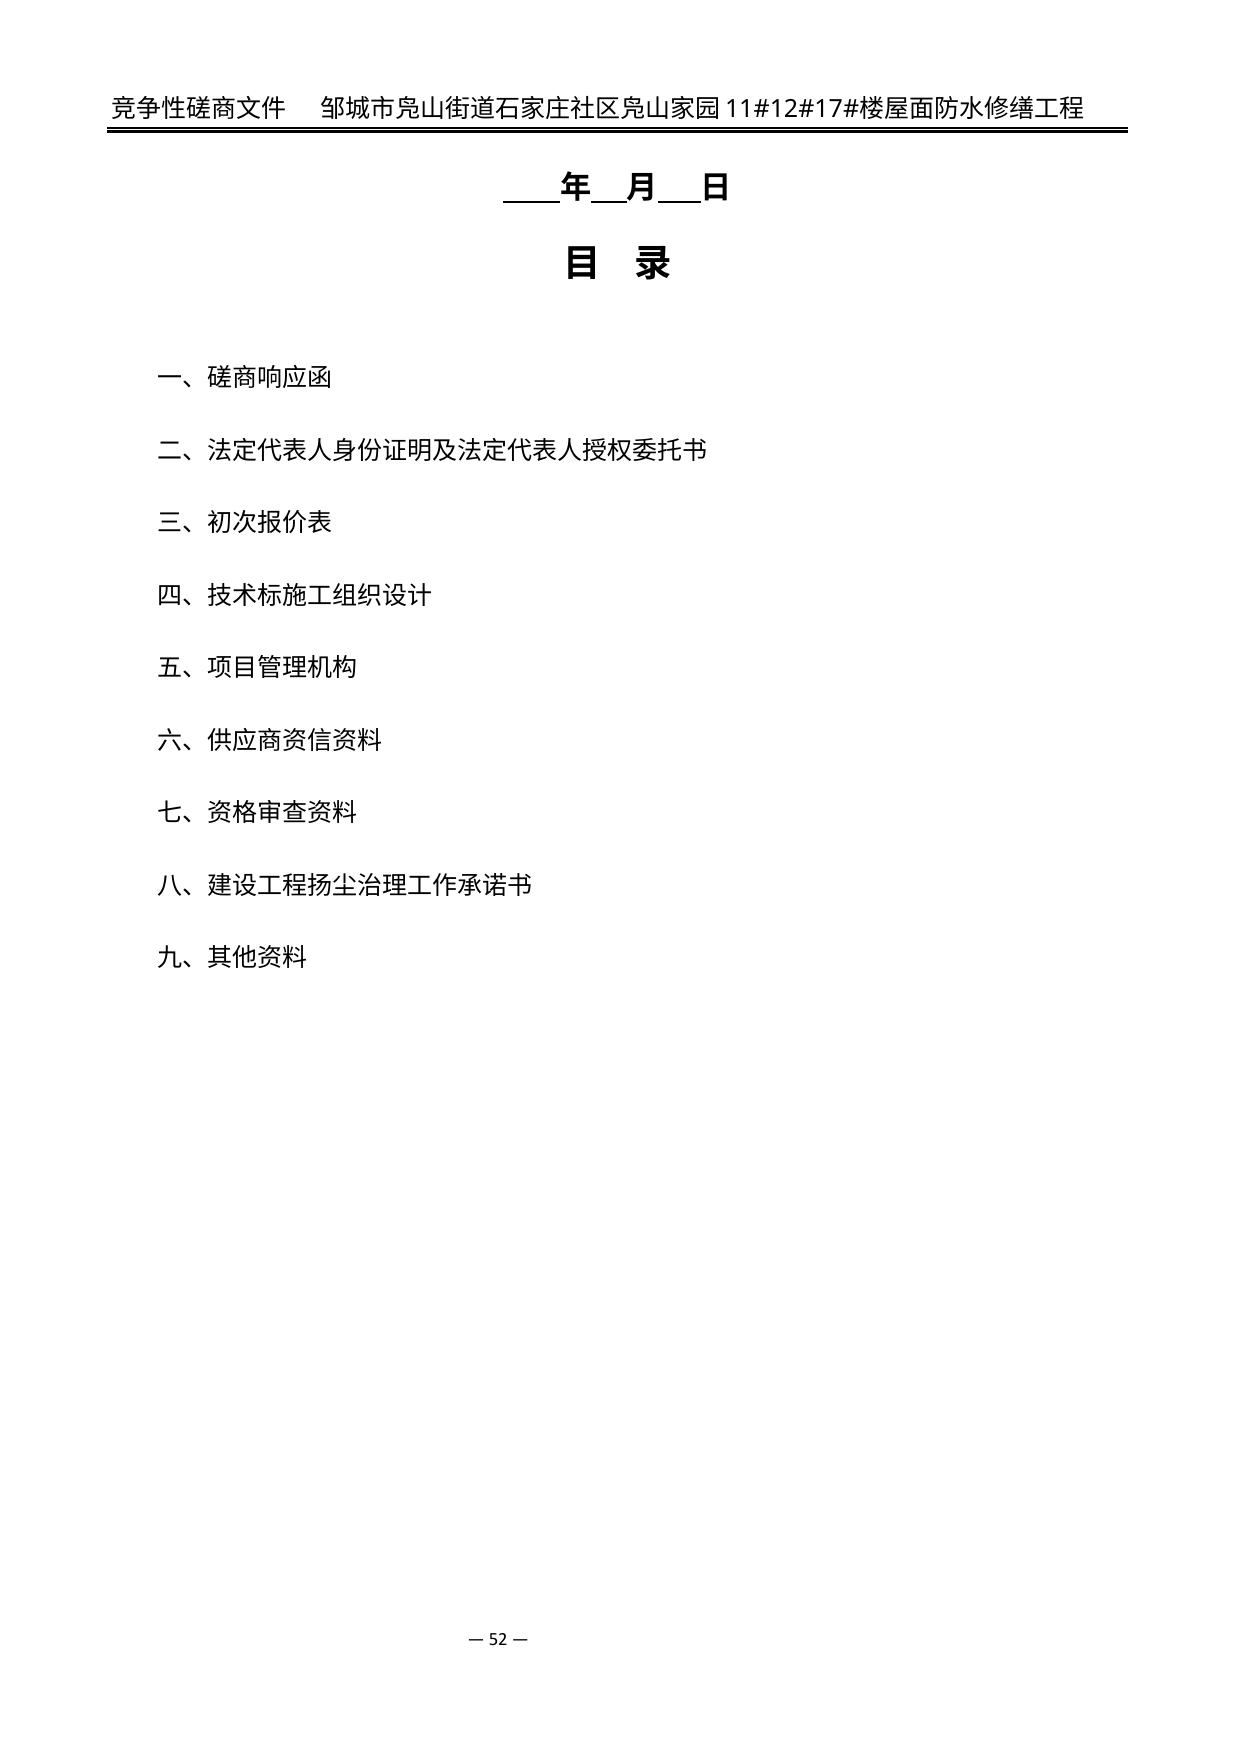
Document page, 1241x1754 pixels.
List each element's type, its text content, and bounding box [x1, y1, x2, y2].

text 三、初次报价表 [107, 503, 1128, 539]
text 八、建设工程扬尘治理工作承诺书 [107, 865, 1128, 901]
text 五、项目管理机构 [107, 648, 1128, 684]
text 九、其他资料 [107, 938, 1128, 974]
text 六、供应商资信资料 [107, 720, 1128, 756]
text 四、技术标施工组织设计 [107, 575, 1128, 611]
text 一、磋商响应函 [107, 358, 1128, 394]
text 目 录 [107, 230, 1128, 289]
text 年 月 日 [107, 162, 1128, 207]
text 二、法定代表人身份证明及法定代表人授权委托书 [107, 430, 1128, 466]
text 七、资格审查资料 [107, 793, 1128, 829]
